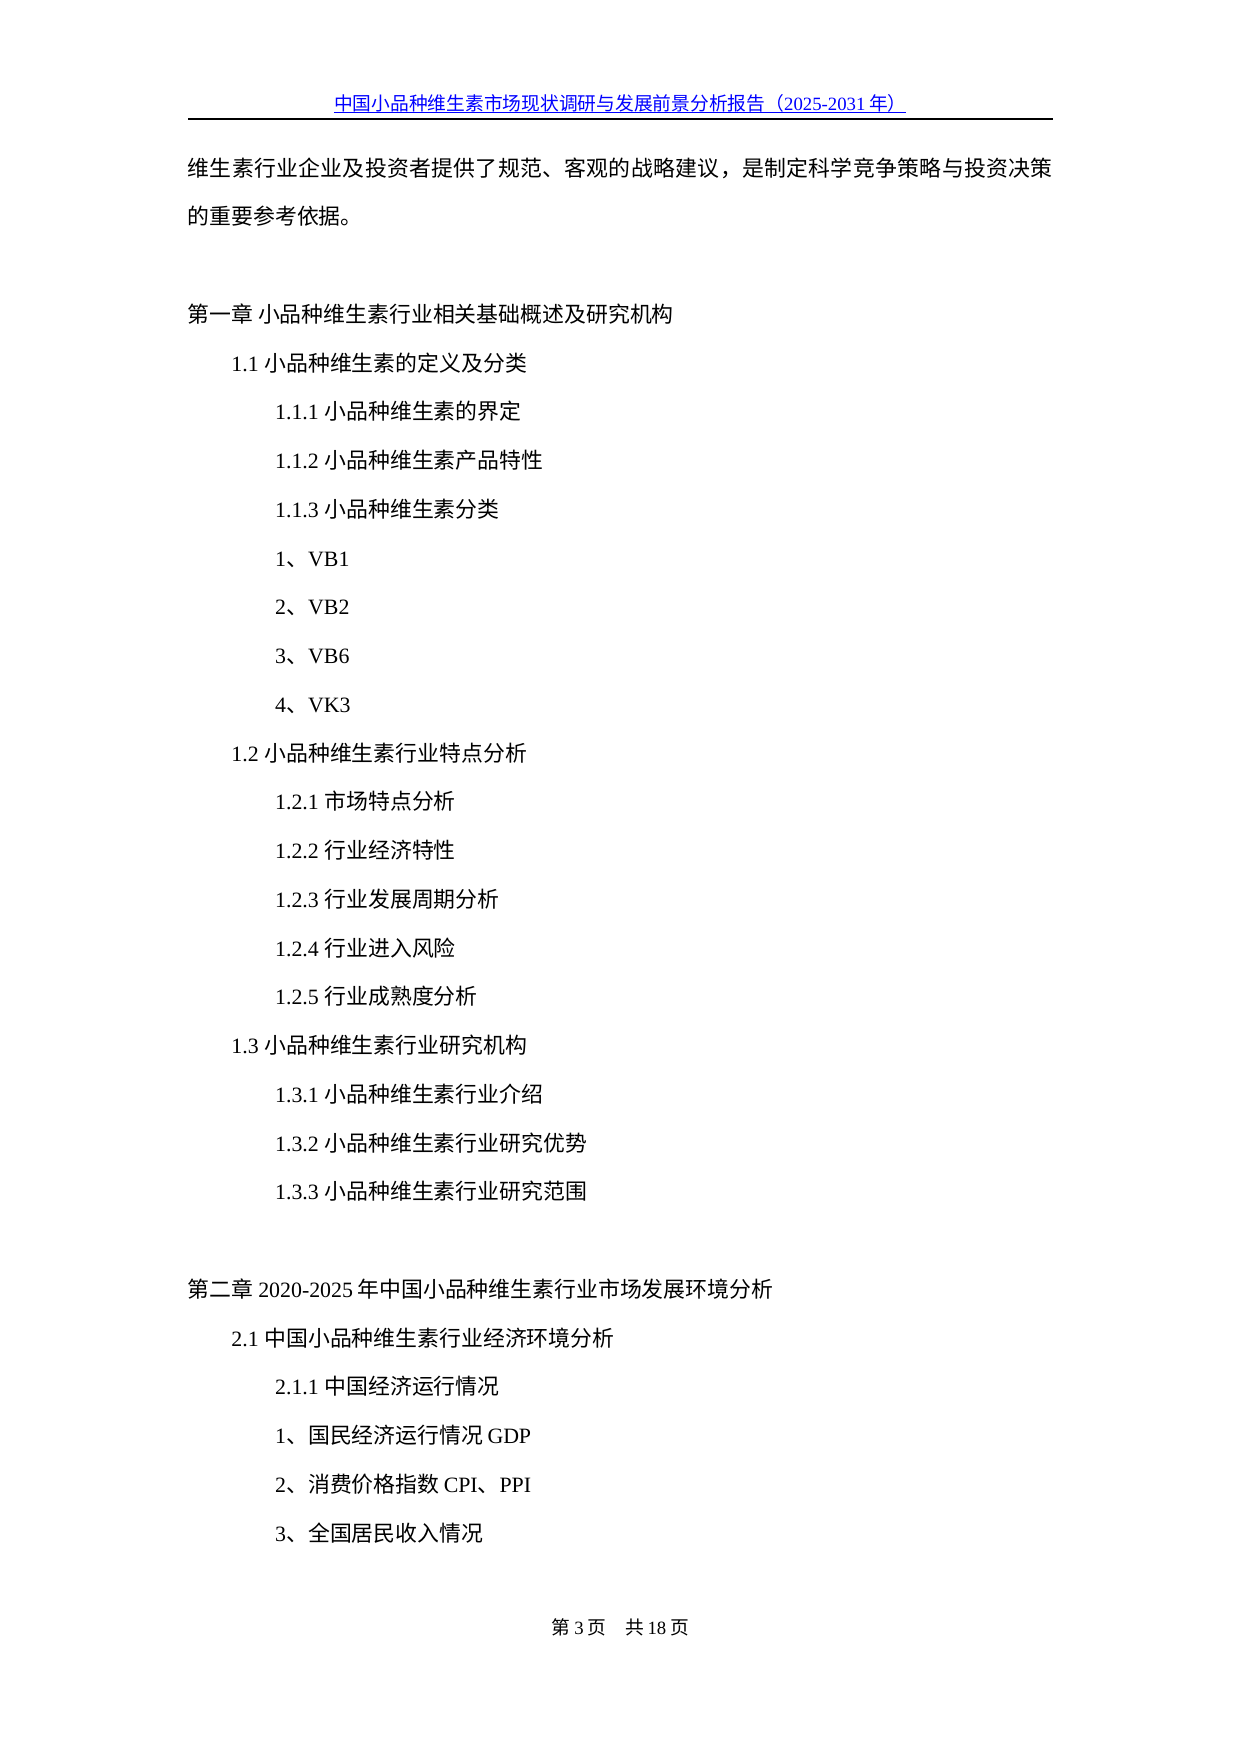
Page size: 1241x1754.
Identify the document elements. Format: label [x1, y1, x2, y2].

text [187, 150, 1053, 1548]
